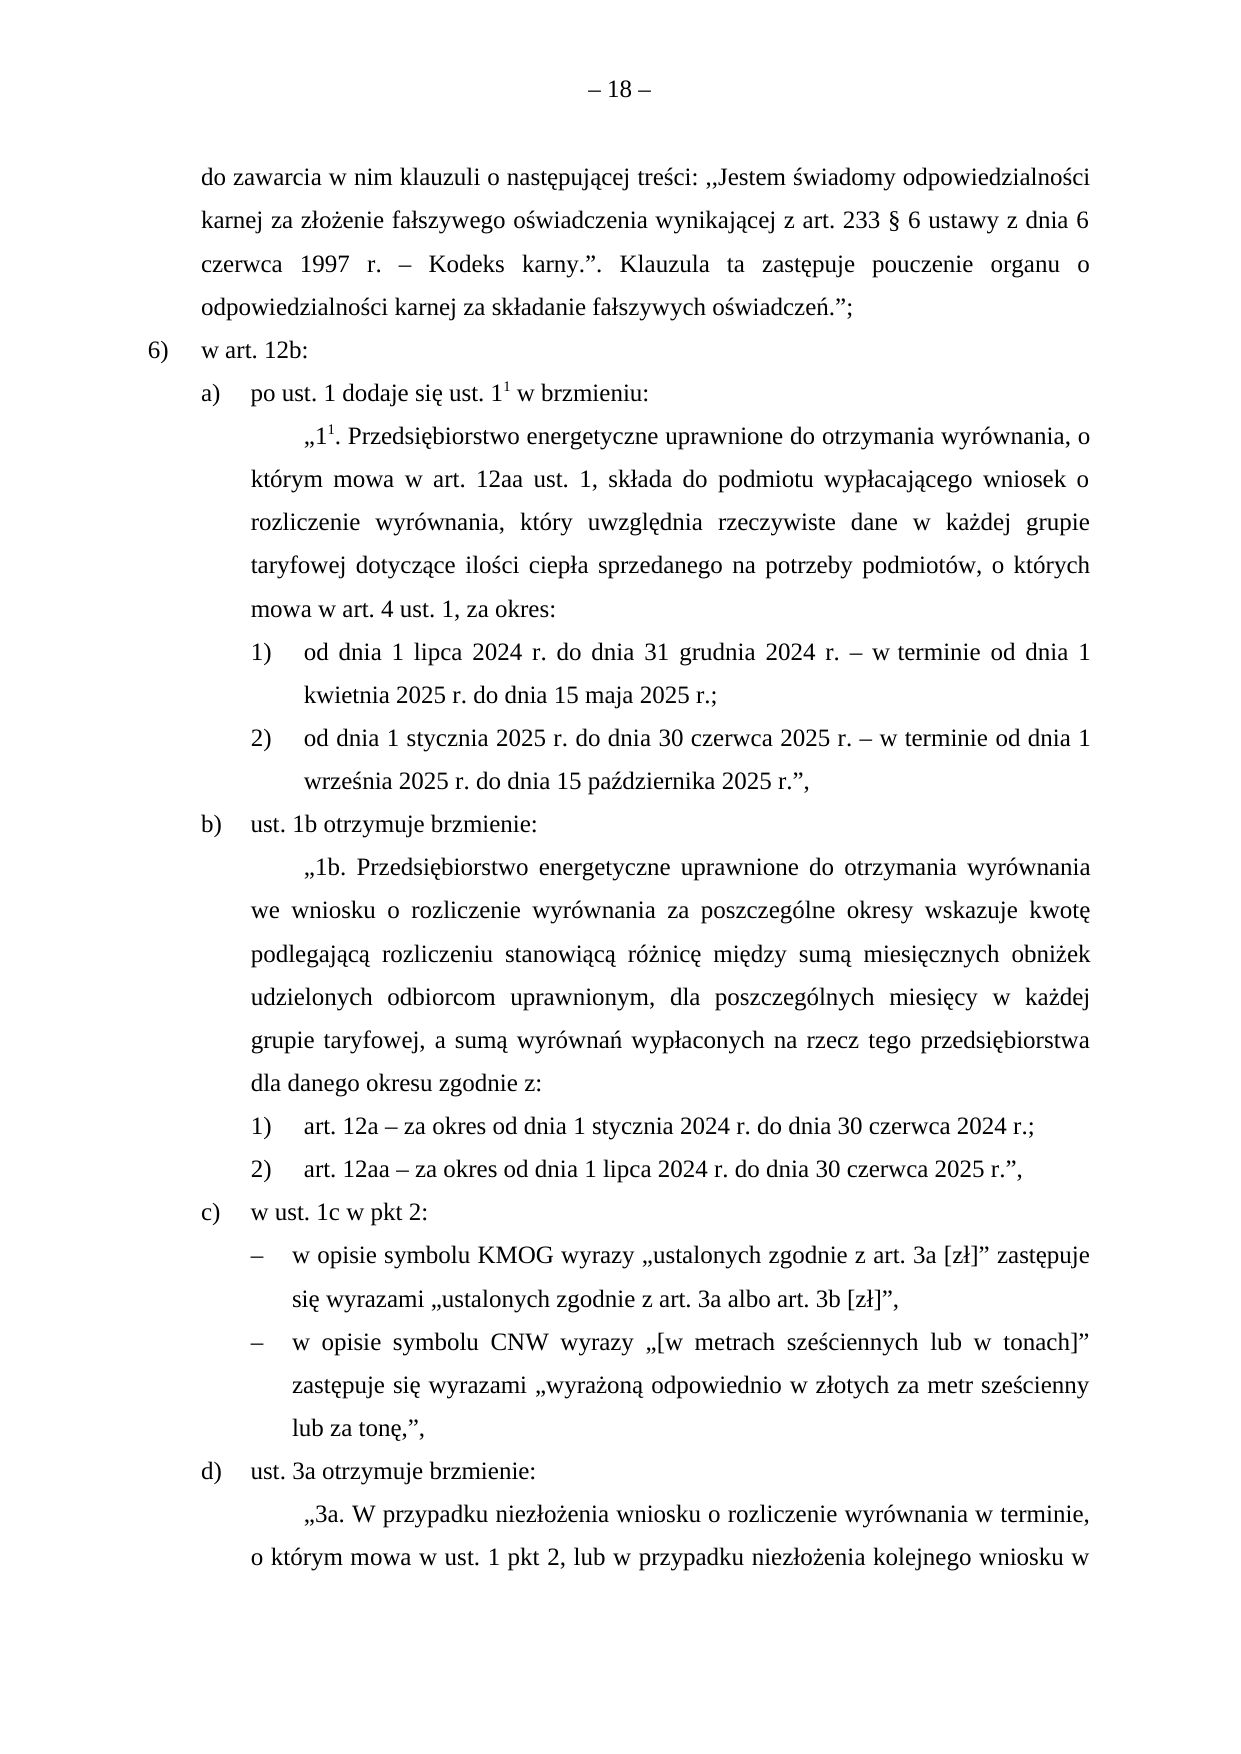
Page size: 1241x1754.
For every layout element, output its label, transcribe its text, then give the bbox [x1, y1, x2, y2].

text 1) art. 12a – za okres od dnia 1 stycznia 2024 r. do dnia 30 czerwca 2024 r.; [251, 1111, 1091, 1140]
text „1b. Przedsiębiorstwo energetyczne uprawnione do otrzymania wyrównania we wniosku o rozliczenie wyrównania za poszczególne okresy wskazuje kwotę podlegającą rozliczeniu stanowiącą różnicę między sumą miesięcznych obniżek udzielonych odbiorcom uprawnionym, dla poszczególnych miesięcy w każdej grupie taryfowej, a sumą wyrównań wypłaconych na rzecz tego przedsiębiorstwa dla danego okresu zgodnie z: [251, 852, 1091, 1097]
text – w opisie symbolu CNW wyrazy „[w metrach sześciennych lub w tonach]” zastępuje się wyrazami „wyrażoną odpowiednio w złotych za metr sześcienny lub za tonę,”, [251, 1327, 1091, 1442]
text 2) art. 12aa – za okres od dnia 1 lipca 2024 r. do dnia 30 czerwca 2025 r.”, [251, 1154, 1091, 1183]
text 6) w art. 12b: [148, 335, 1091, 364]
text d) ust. 3a otrzymuje brzmienie: [201, 1456, 1091, 1485]
text c) w ust. 1c w pkt 2: [201, 1197, 1091, 1226]
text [201, 162, 1091, 321]
text „11. Przedsiębiorstwo energetyczne uprawnione do otrzymania wyrównania, o którym mowa w art. 12aa ust. 1, składa do podmiotu wypłacającego wniosek o rozliczenie wyrównania, który uwzględnia rzeczywiste dane w każdej grupie taryfowej dotyczące ilości ciepła sprzedanego na potrzeby podmiotów, o których mowa w art. 4 ust. 1, za okres: [251, 421, 1091, 622]
text 2) od dnia 1 stycznia 2025 r. do dnia 30 czerwca 2025 r. – w terminie od dnia 1 września 2025 r. do dnia 15 października 2025 r.”, [251, 723, 1091, 795]
text a) po ust. 1 dodaje się ust. 11 w brzmieniu: [201, 378, 1091, 407]
text 1) od dnia 1 lipca 2024 r. do dnia 31 grudnia 2024 r. – w terminie od dnia 1 kwietnia 2025 r. do dnia 15 maja 2025 r.; [251, 637, 1091, 709]
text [251, 1499, 1091, 1571]
text b) ust. 1b otrzymuje brzmienie: [201, 809, 1091, 838]
text – w opisie symbolu KMOG wyrazy „ustalonych zgodnie z art. 3a [zł]” zastępuje się wyrazami „ustalonych zgodnie z art. 3a albo art. 3b [zł]”, [251, 1241, 1091, 1312]
